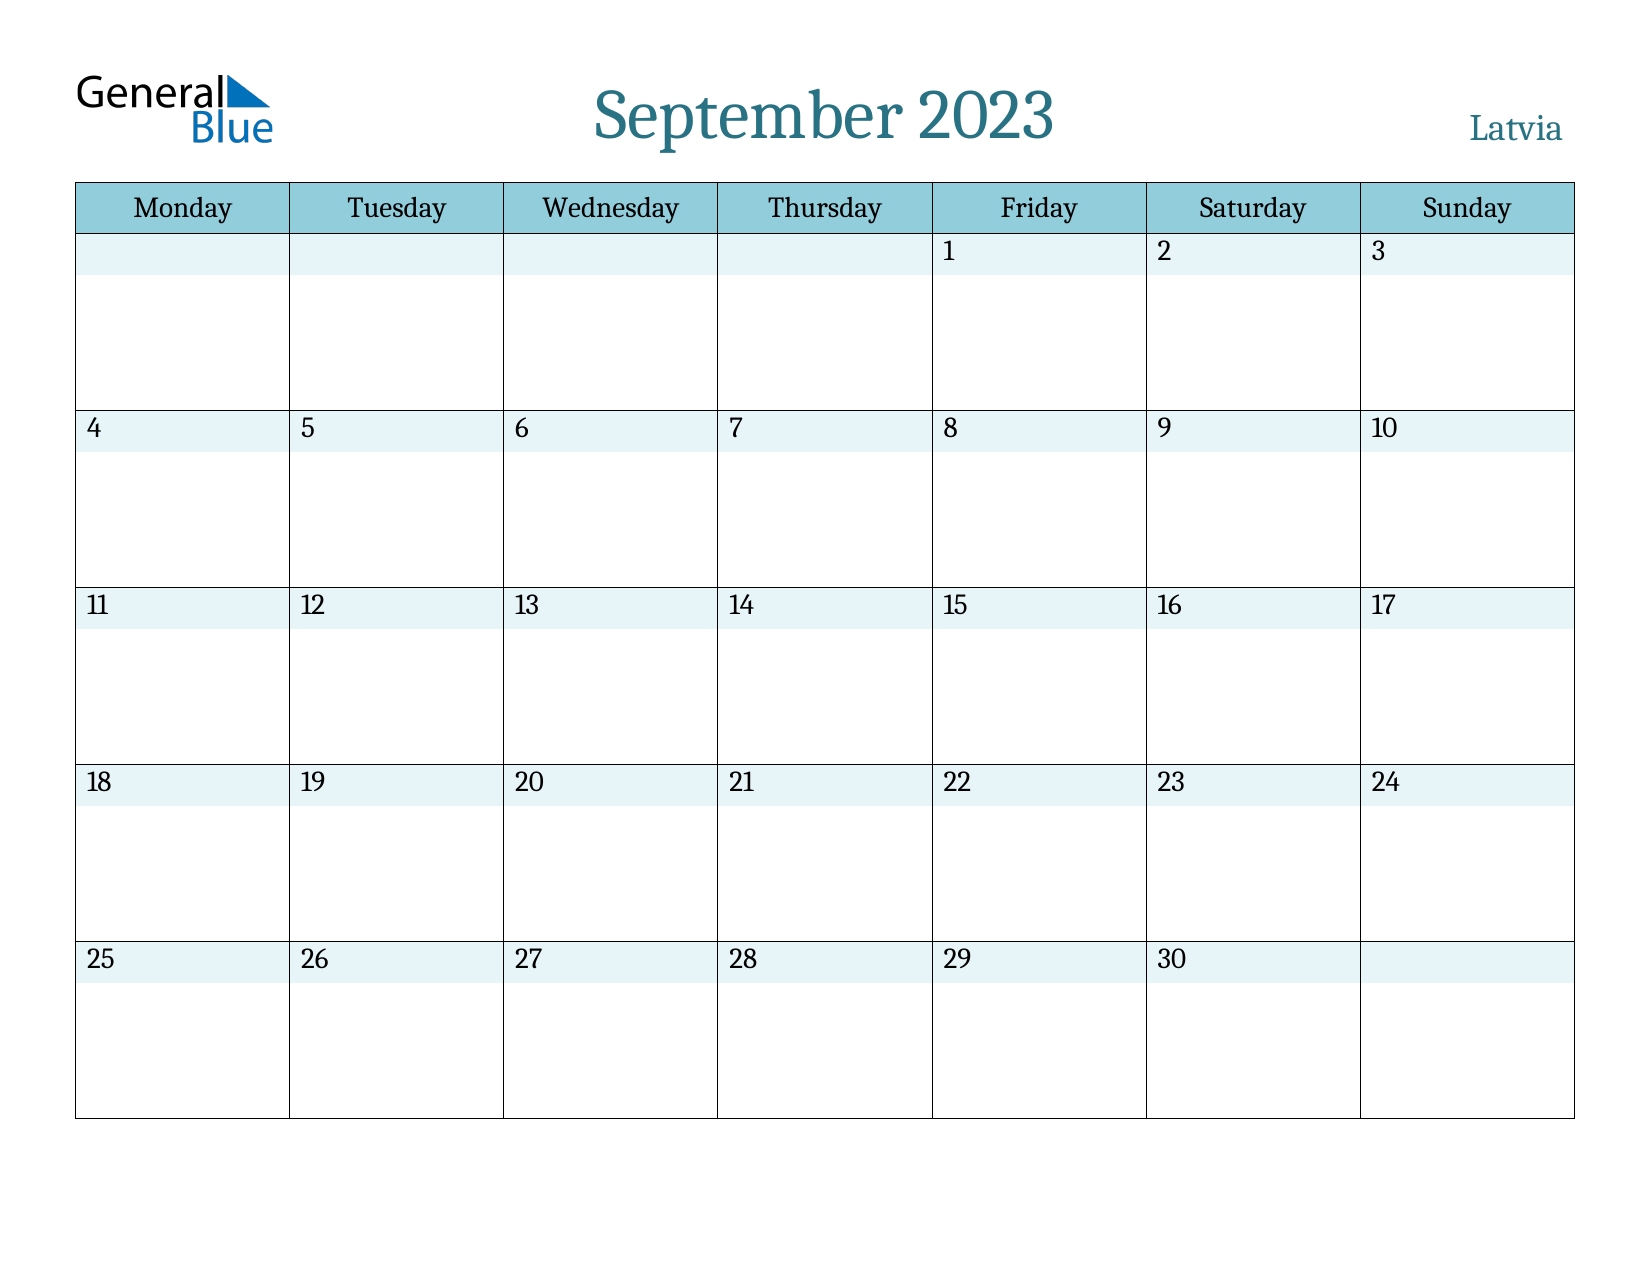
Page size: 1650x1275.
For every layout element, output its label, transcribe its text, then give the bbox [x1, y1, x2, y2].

table_cell 2 [1147, 234, 1360, 275]
table_cell [504, 806, 717, 941]
table_cell 15 [933, 588, 1146, 629]
table_cell [1361, 942, 1574, 983]
table_cell [290, 234, 503, 275]
table_cell [1361, 275, 1574, 410]
table_cell [933, 983, 1146, 1118]
table_cell Saturday [1147, 183, 1360, 233]
table_cell 23 [1147, 765, 1360, 806]
table_cell [1361, 629, 1574, 764]
table_cell [76, 629, 289, 764]
table_cell 3 [1361, 234, 1574, 275]
table_header [76, 75, 503, 182]
table_cell [718, 983, 932, 1118]
table_cell [933, 275, 1146, 410]
table_cell [718, 806, 932, 941]
table_cell Friday [933, 183, 1146, 233]
table_cell [290, 806, 503, 941]
table_cell [1147, 806, 1360, 941]
table_cell 30 [1147, 942, 1360, 983]
table_cell 11 [76, 588, 289, 629]
table_header Latvia [1146, 75, 1574, 182]
table_cell [718, 452, 932, 587]
table_cell [76, 806, 289, 941]
table_cell 9 [1147, 411, 1360, 452]
table_cell 14 [718, 588, 932, 629]
table_cell 20 [504, 765, 717, 806]
table_cell 24 [1361, 765, 1574, 806]
table_cell [718, 275, 932, 410]
table_cell [76, 275, 289, 410]
table_cell [718, 234, 932, 275]
table_cell Wednesday [504, 183, 717, 233]
table_cell 7 [718, 411, 932, 452]
table_cell [1147, 452, 1360, 587]
table_cell 21 [718, 765, 932, 806]
table_cell 16 [1147, 588, 1360, 629]
table_cell 5 [290, 411, 503, 452]
table_cell 25 [76, 942, 289, 983]
table_cell [1361, 806, 1574, 941]
table_cell 26 [290, 942, 503, 983]
table_cell 17 [1361, 588, 1574, 629]
table_cell [290, 983, 503, 1118]
table_cell [1361, 983, 1574, 1118]
table_cell Tuesday [290, 183, 503, 233]
table_cell [290, 629, 503, 764]
table_cell 1 [933, 234, 1146, 275]
table_cell 27 [504, 942, 717, 983]
table_cell [1147, 275, 1360, 410]
table_cell [1361, 452, 1574, 587]
table_cell 19 [290, 765, 503, 806]
table_cell [933, 806, 1146, 941]
table_cell [76, 983, 289, 1118]
table_cell 18 [76, 765, 289, 806]
table_cell [1147, 983, 1360, 1118]
picture [77, 75, 273, 143]
table_cell 28 [718, 942, 932, 983]
table_cell 22 [933, 765, 1146, 806]
table_header September 2023 [504, 75, 1146, 182]
table_cell 4 [76, 411, 289, 452]
table_cell [933, 629, 1146, 764]
table_cell Thursday [718, 183, 932, 233]
table_cell 13 [504, 588, 717, 629]
table_cell Monday [76, 183, 289, 233]
table_cell [504, 629, 717, 764]
table_cell 10 [1361, 411, 1574, 452]
table_cell Sunday [1361, 183, 1574, 233]
table_cell [504, 452, 717, 587]
table_cell 12 [290, 588, 503, 629]
table_cell [718, 629, 932, 764]
table_cell 8 [933, 411, 1146, 452]
table_cell [76, 452, 289, 587]
table_cell [76, 234, 289, 275]
table_cell [504, 275, 717, 410]
table_cell 6 [504, 411, 717, 452]
table_cell [290, 452, 503, 587]
table_cell [933, 452, 1146, 587]
table_cell [504, 234, 717, 275]
table_cell [504, 983, 717, 1118]
table_cell 29 [933, 942, 1146, 983]
table_cell [290, 275, 503, 410]
table_cell [1147, 629, 1360, 764]
